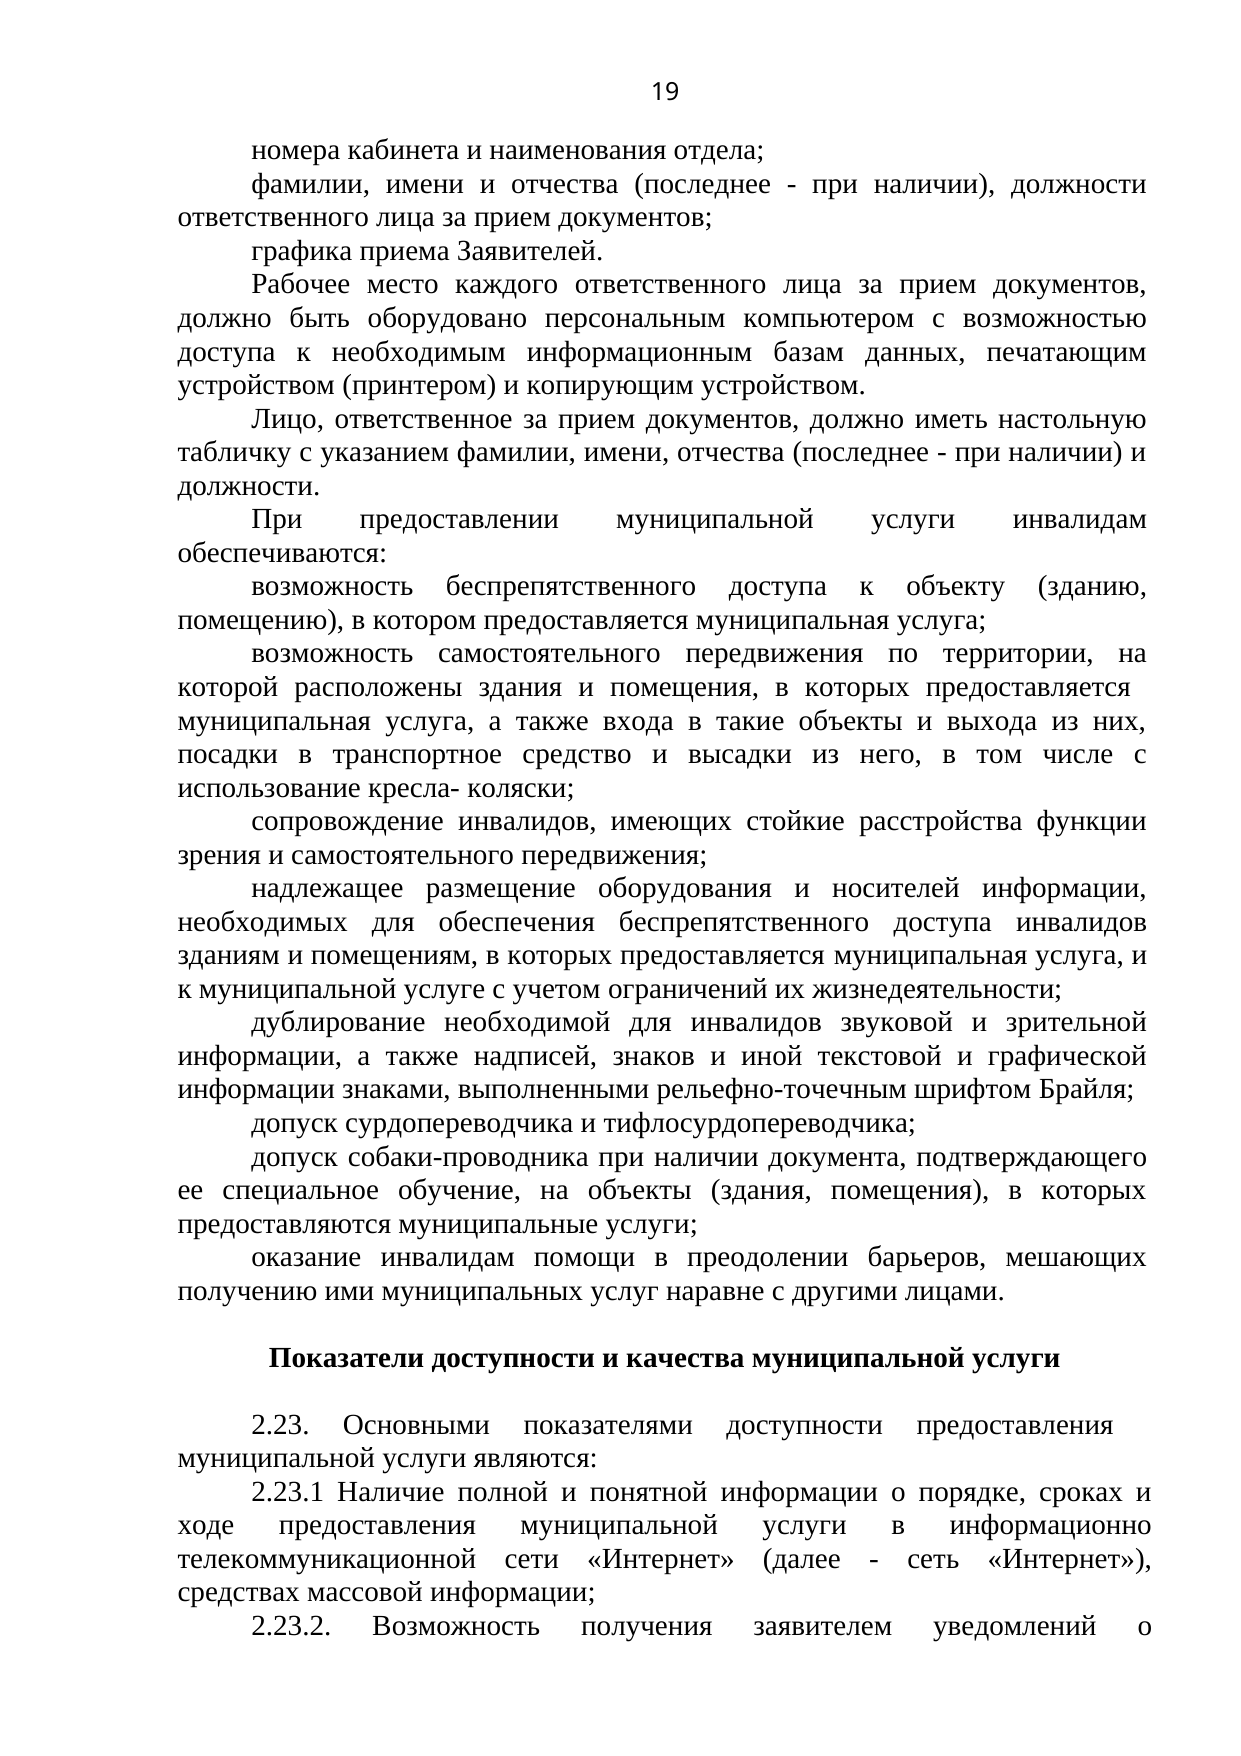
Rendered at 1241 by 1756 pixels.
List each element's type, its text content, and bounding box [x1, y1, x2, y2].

text сопровождение инвалидов, имеющих стойкие расстройства функции зрения и самостоятельного передвижения; [177, 804, 1148, 871]
text возможность самостоятельного передвижения по территории, на которой расположены здания и помещения, в которых предоставляется муниципальная услуга, а также входа в такие объекты и выхода из них, посадки в транспортное средство и высадки из него, в том числе с использование кресла- коляски; [177, 636, 1148, 804]
text При предоставлении муниципальной услуги инвалидам обеспечиваются: [177, 502, 1148, 569]
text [177, 1608, 1152, 1642]
text надлежащее размещение оборудования и носителей информации, необходимых для обеспечения беспрепятственного доступа инвалидов зданиям и помещениям, в которых предоставляется муниципальная услуга, и к муниципальной услуге с учетом ограничений их жизнедеятельности; [177, 871, 1148, 1005]
text графика приема Заявителей. [177, 233, 1148, 267]
text Лицо, ответственное за прием документов, должно иметь настольную табличку с указанием фамилии, имени, отчества (последнее - при наличии) и должности. [177, 401, 1148, 502]
text Показатели доступности и качества муниципальной услуги [177, 1340, 1152, 1374]
text 2.23. Основными показателями доступности предоставления муниципальной услуги являются: [177, 1407, 1148, 1474]
text дублирование необходимой для инвалидов звуковой и зрительной информации, а также надписей, знаков и иной текстовой и графической информации знаками, выполненными рельефно-точечным шрифтом Брайля; [177, 1005, 1148, 1106]
text оказание инвалидам помощи в преодолении барьеров, мешающих получению ими муниципальных услуг наравне с другими лицами. [177, 1240, 1148, 1307]
text Рабочее место каждого ответственного лица за прием документов, должно быть оборудовано персональным компьютером с возможностью доступа к необходимым информационным базам данных, печатающим устройством (принтером) и копирующим устройством. [177, 267, 1148, 401]
text допуск собаки-проводника при наличии документа, подтверждающего ее специальное обучение, на объекты (здания, помещения), в которых предоставляются муниципальные услуги; [177, 1139, 1148, 1240]
text допуск сурдопереводчика и тифлосурдопереводчика; [177, 1106, 1148, 1139]
text возможность беспрепятственного доступа к объекту (зданию, помещению), в котором предоставляется муниципальная услуга; [177, 569, 1148, 636]
text 2.23.1 Наличие полной и понятной информации о порядке, сроках и ходе предоставления муниципальной услуги в информационно телекоммуникационной сети «Интернет» (далее - сеть «Интернет»), средствах массовой информации; [177, 1474, 1152, 1608]
text фамилии, имени и отчества (последнее - при наличии), должности ответственного лица за прием документов; [177, 166, 1148, 233]
text номера кабинета и наименования отдела; [177, 133, 1148, 166]
